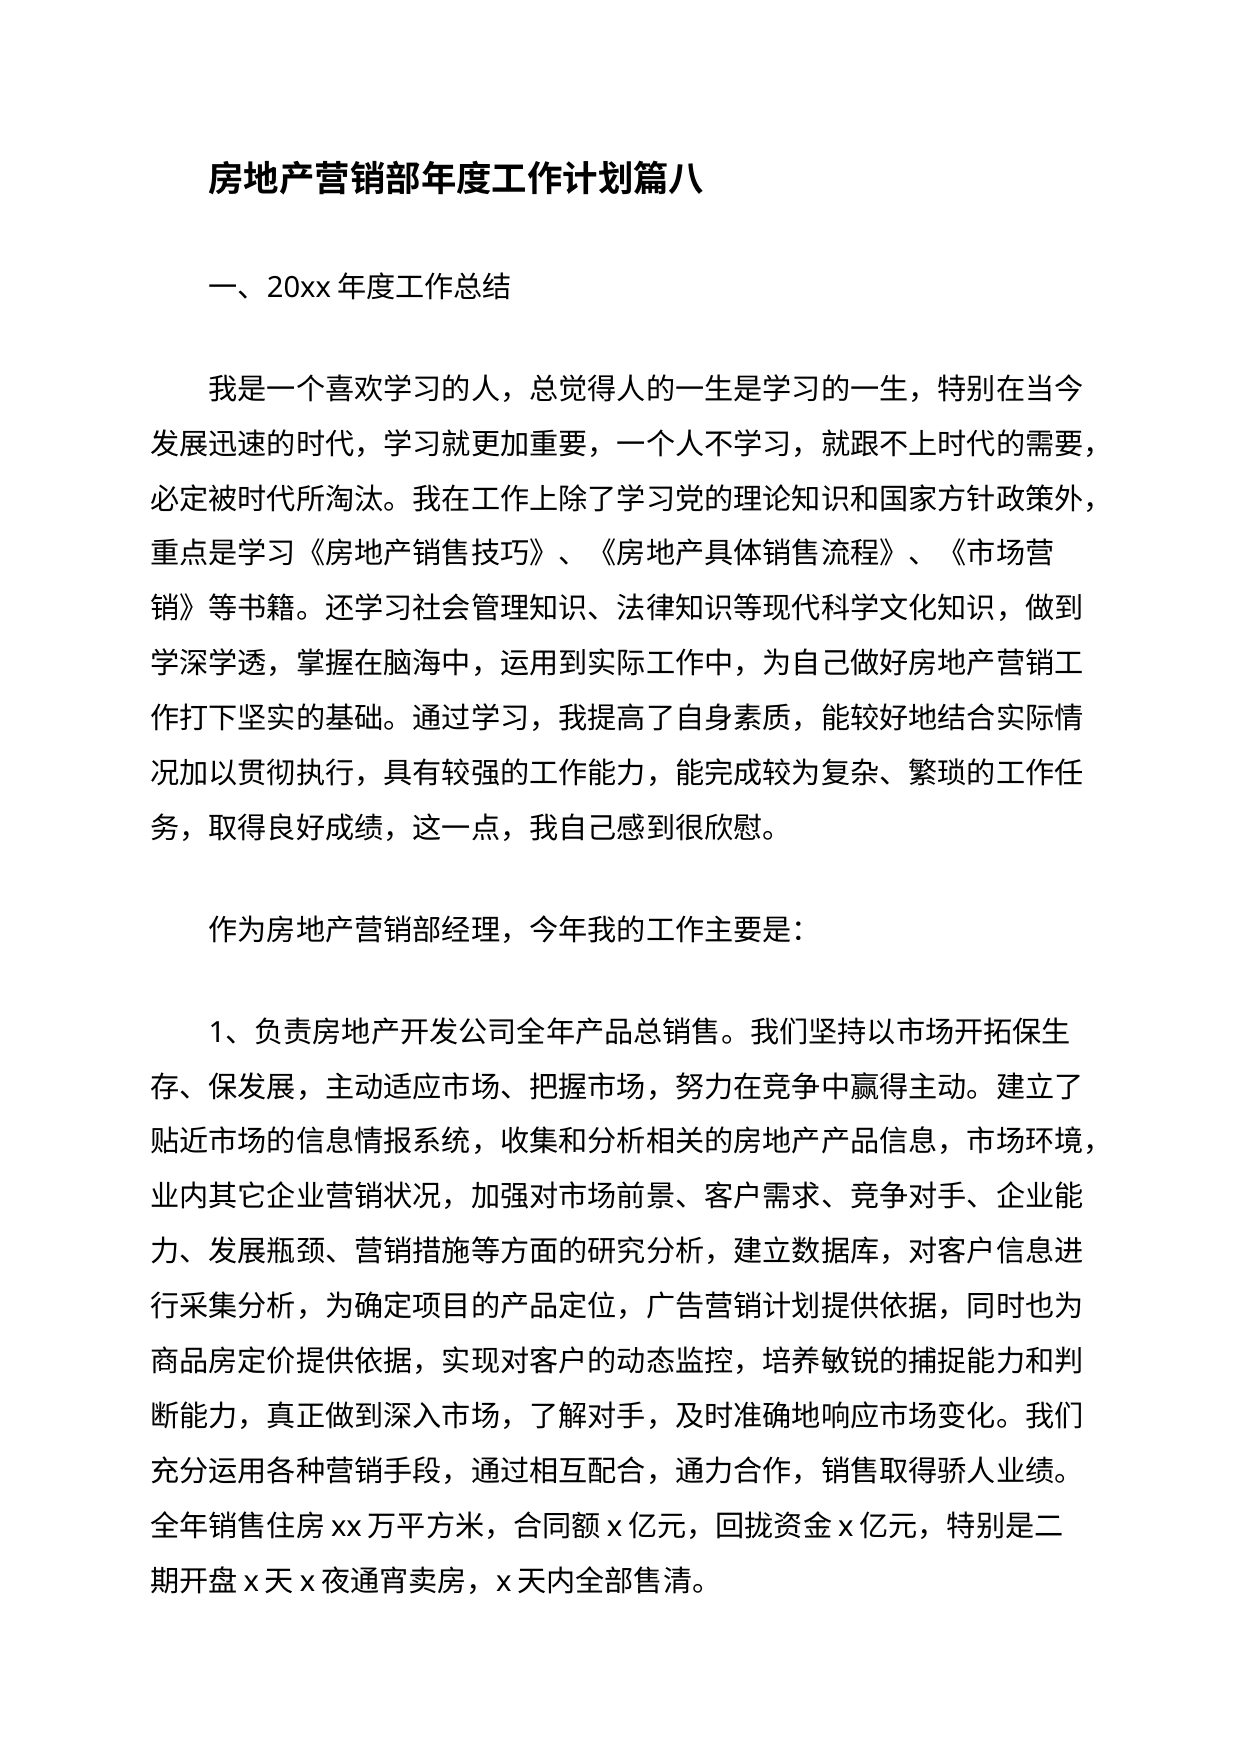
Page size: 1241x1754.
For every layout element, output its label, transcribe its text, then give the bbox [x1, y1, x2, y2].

text 一、20xx年度工作总结 [150, 263, 1090, 306]
text 我是一个喜欢学习的人，总觉得人的一生是学习的一生，特别在当今发展迅速的时代，学习就更加重要，一个人不学习，就跟不上时代的需要，必定被时代所淘汰。我在工作上除了学习党的理论知识和国家方针政策外，重点是学习《房地产销售技巧》、《房地产具体销售流程》、《市场营销》等书籍。还学习社会管理知识、法律知识等现代科学文化知识，做到学深学透，掌握在脑海中，运用到实际工作中，为自己做好房地产营销工作打下坚实的基础。通过学习，我提高了自身素质，能较好地结合实际情况加以贯彻执行，具有较强的工作能力，能完成较为复杂、繁琐的工作任务，取得良好成绩，这一点，我自己感到很欣慰。 [150, 365, 1090, 847]
text 1、负责房地产开发公司全年产品总销售。我们坚持以市场开拓保生存、保发展，主动适应市场、把握市场，努力在竞争中赢得主动。建立了贴近市场的信息情报系统，收集和分析相关的房地产产品信息，市场环境，业内其它企业营销状况，加强对市场前景、客户需求、竞争对手、企业能力、发展瓶颈、营销措施等方面的研究分析，建立数据库，对客户信息进行采集分析，为确定项目的产品定位，广告营销计划提供依据，同时也为商品房定价提供依据，实现对客户的动态监控，培养敏锐的捕捉能力和判断能力，真正做到深入市场，了解对手，及时准确地响应市场变化。我们充分运用各种营销手段，通过相互配合，通力合作，销售取得骄人业绩。全年销售住房xx万平方米，合同额x亿元，回拢资金x亿元，特别是二期开盘x天x夜通宵卖房，x天内全部售清。 [150, 1008, 1090, 1600]
text 作为房地产营销部经理，今年我的工作主要是： [150, 906, 1090, 949]
text 房地产营销部年度工作计划篇八 [150, 150, 1090, 201]
